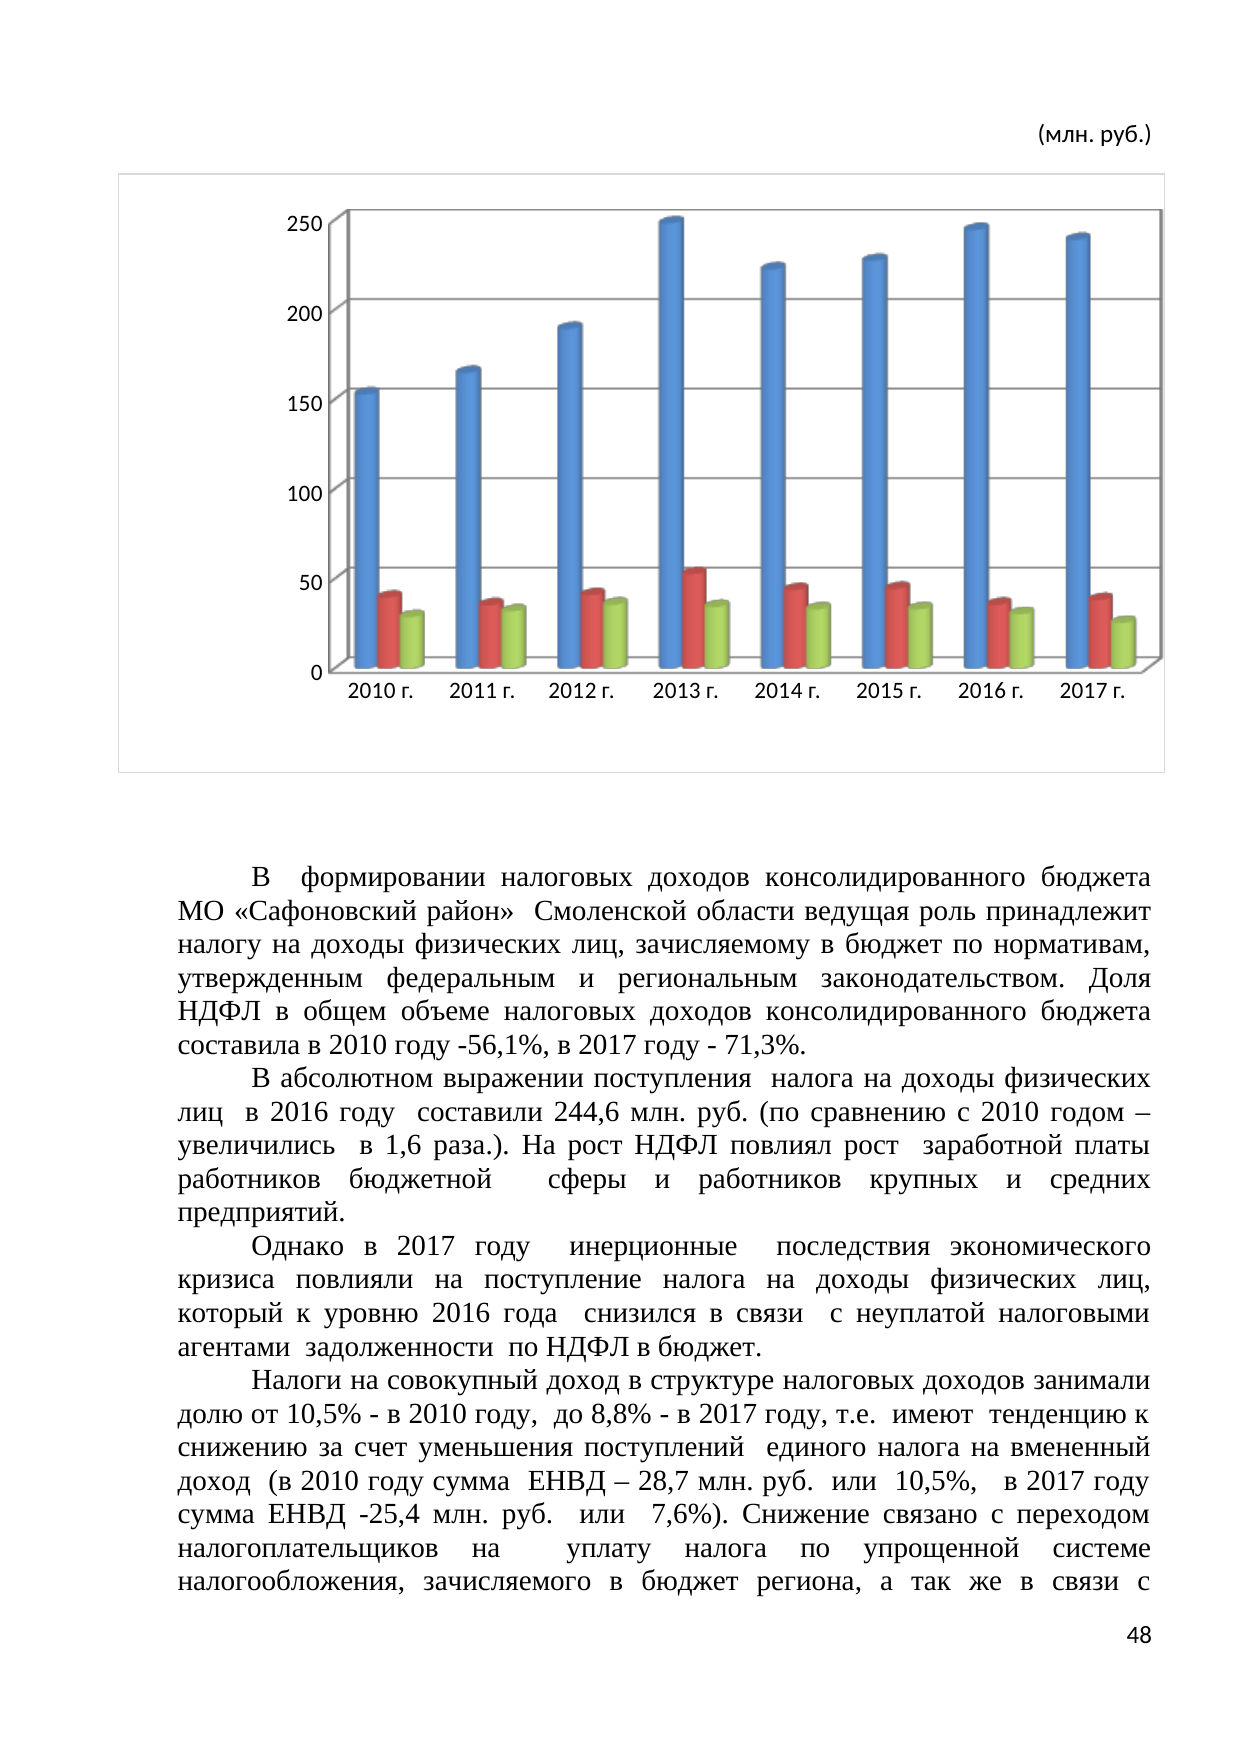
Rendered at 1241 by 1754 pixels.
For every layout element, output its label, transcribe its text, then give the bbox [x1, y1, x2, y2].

text (млн. руб.) [118, 118, 1152, 149]
text В формировании налоговых доходов консолидированного бюджета МО «Сафоновский район» Смоленской области ведущая роль принадлежит налогу на доходы физических лиц, зачисляемому в бюджет по нормативам, утвержденным федеральным и региональным законодательством. Доля НДФЛ в общем объеме налоговых доходов консолидированного бюджета составила в 2010 году -56,1%, в 2017 году - 71,3%. [177, 859, 1152, 1060]
text В абсолютном выражении поступления налога на доходы физических лиц в 2016 году составили 244,6 млн. руб. (по сравнению с 2010 годом – увеличились в 1,6 раза.). На рост НДФЛ повлиял рост заработной платы работников бюджетной сферы и работников крупных и средних предприятий. [177, 1060, 1152, 1228]
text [177, 1362, 1152, 1597]
text Однако в 2017 году инерционные последствия экономического кризиса повлияли на поступление налога на доходы физических лиц, который к уровню 2016 года снизился в связи с неуплатой налоговыми агентами задолженности по НДФЛ в бюджет. [177, 1228, 1152, 1362]
